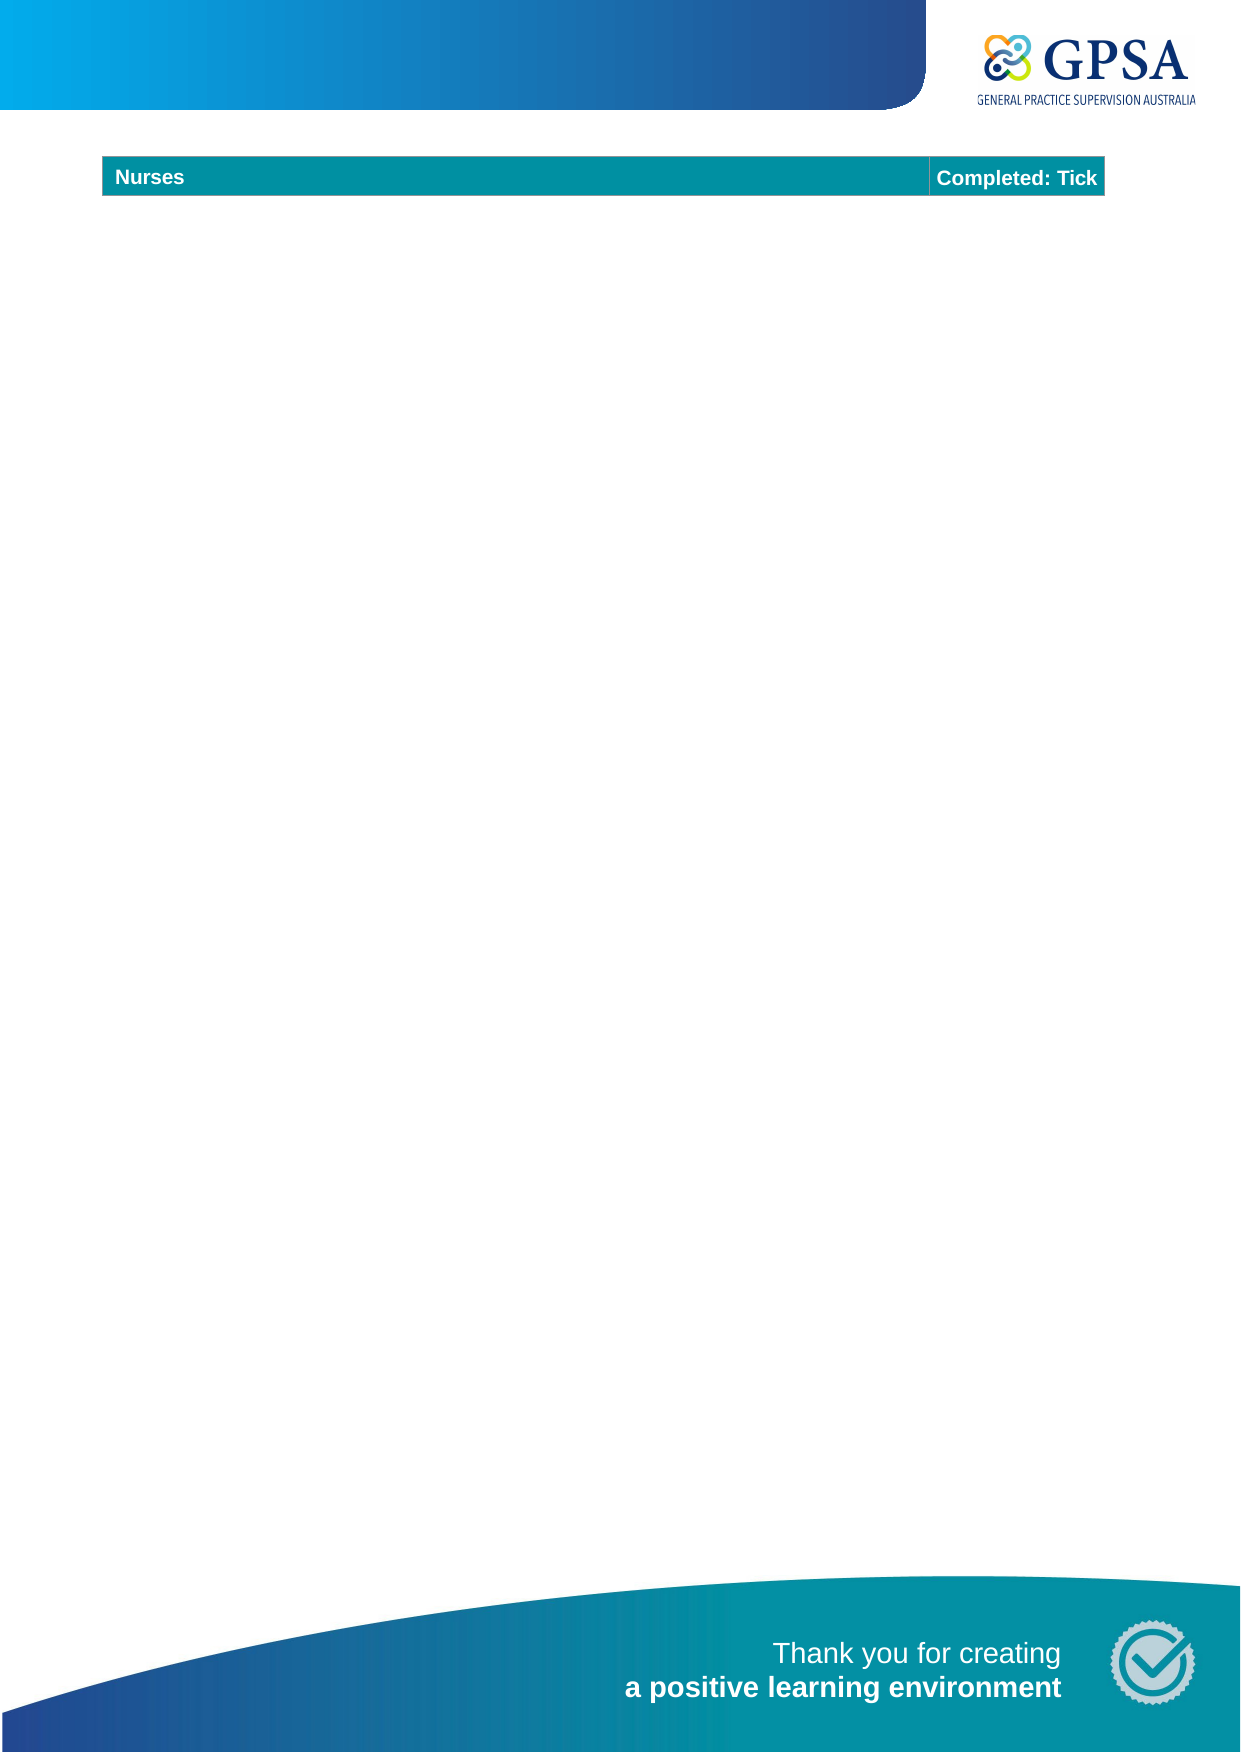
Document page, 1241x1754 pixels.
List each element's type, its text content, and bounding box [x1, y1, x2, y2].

table_header Nurses [103, 157, 929, 195]
table_header Completed: Tick [930, 157, 1104, 195]
picture [977, 35, 1196, 105]
picture [2, 1575, 1241, 1752]
picture [626, 1696, 634, 1752]
picture [626, 1684, 634, 1689]
picture [626, 1597, 634, 1684]
picture [547, 1604, 553, 1752]
